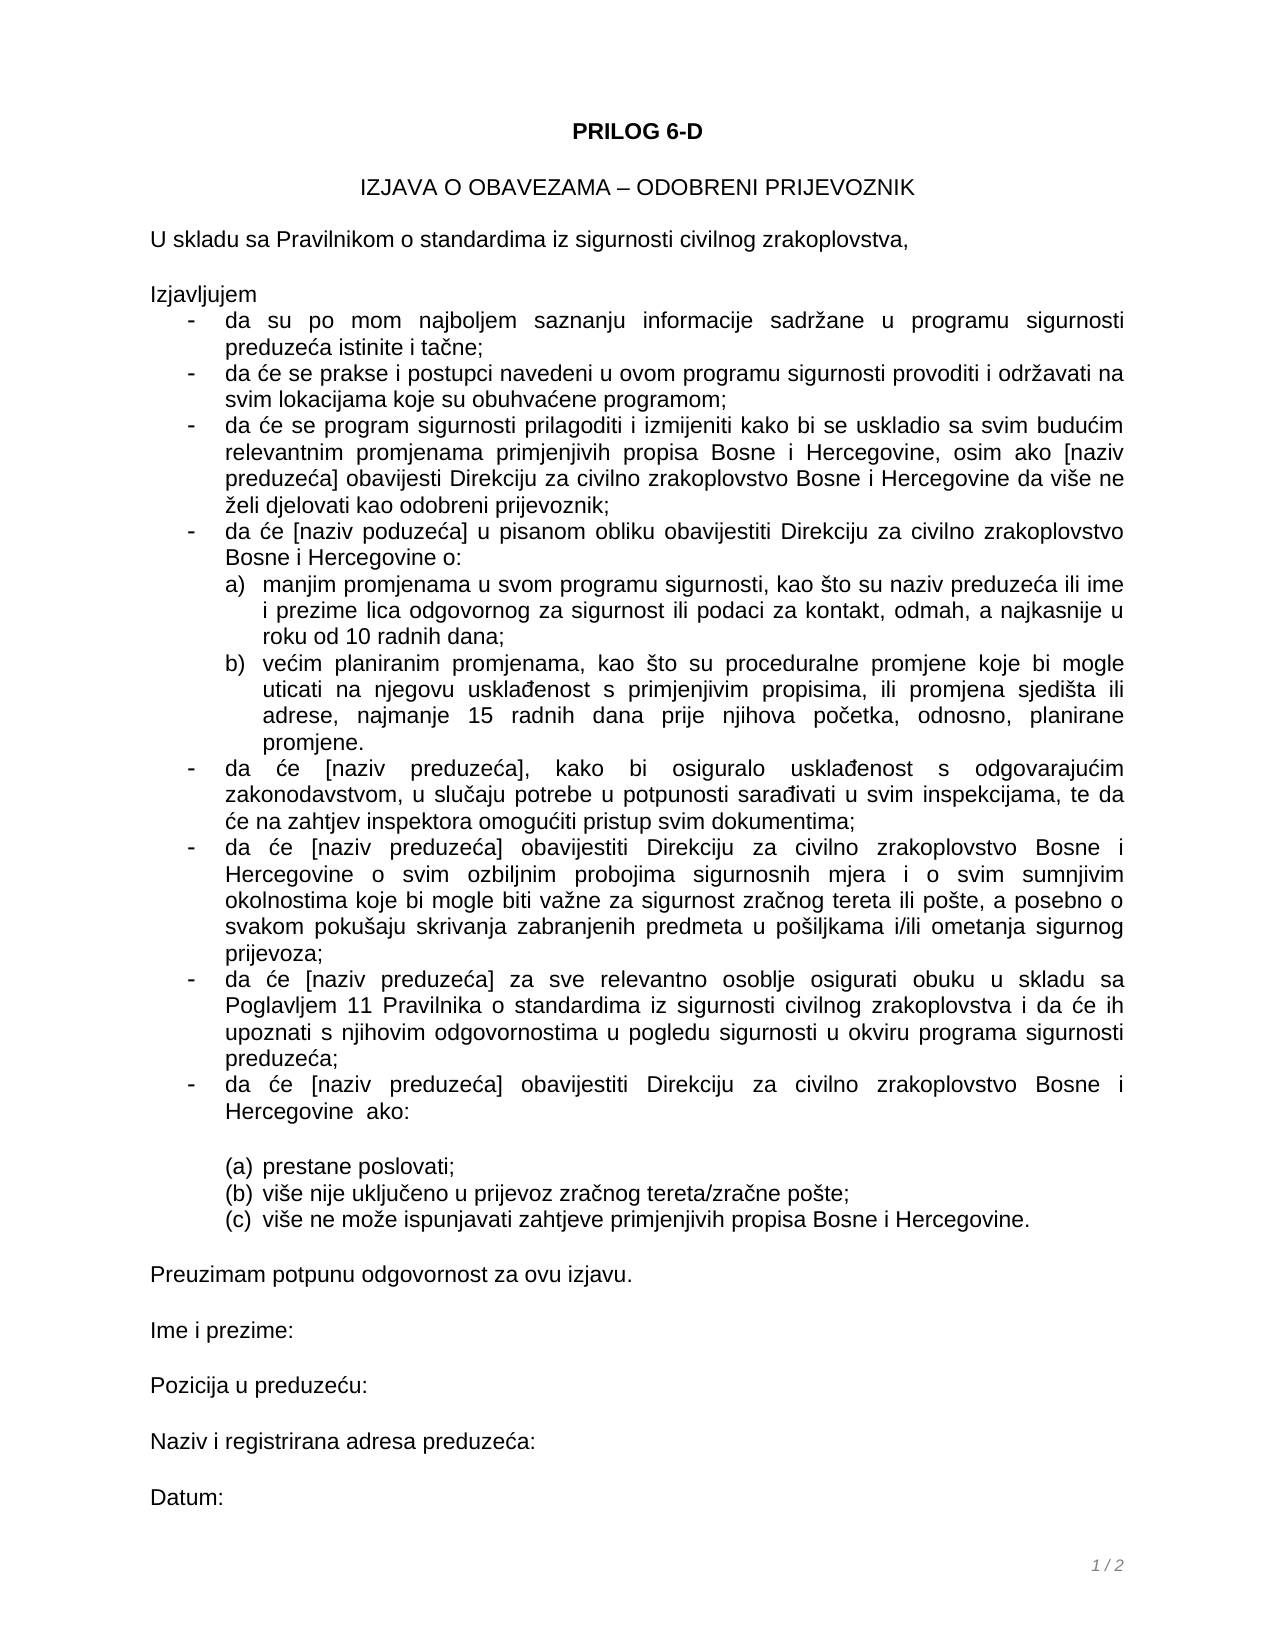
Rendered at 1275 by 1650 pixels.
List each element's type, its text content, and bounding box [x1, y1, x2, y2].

text Preuzimam potpunu odgovornost za ovu izjavu. [150, 1261, 1125, 1288]
list da će [naziv preduzeća] za sve relevantno osoblje osigurati obuku u skladu sa Poglavljem 11 Pravilnika o standardima iz sigurnosti civilnog zrakoplovstva i da će ih upoznati s njihovim odgovornostima u pogledu sigurnosti u okviru programa sigurnosti preduzeća; [187, 966, 1125, 1071]
list da će se program sigurnosti prilagoditi i izmijeniti kako bi se uskladio sa svim budućim relevantnim promjenama primjenjivih propisa Bosne i Hercegovine, osim ako [naziv preduzeća] obavijesti Direkciju za civilno zrakoplovstvo Bosne i Hercegovine da više ne želi djelovati kao odobreni prijevoznik; [187, 412, 1125, 518]
list da će [naziv poduzeća] u pisanom obliku obavijestiti Direkciju za civilno zrakoplovstvo Bosne i Hercegovine o: [187, 518, 1125, 571]
text Datum: [150, 1483, 1125, 1510]
text U skladu sa Pravilnikom o standardima iz sigurnosti civilnog zrakoplovstva, [150, 226, 1125, 253]
text IZJAVA O OBAVEZAMA – ODOBRENI PRIJEVOZNIK [150, 174, 1125, 200]
list prestane poslovati; [225, 1153, 1125, 1179]
list da će se prakse i postupci navedeni u ovom programu sigurnosti provoditi i održavati na svim lokacijama koje su obuhvaćene programom; [187, 360, 1125, 412]
text PRILOG 6-D [150, 118, 1125, 144]
list manjim promjenama u svom programu sigurnosti, kao što su naziv preduzeća ili ime i prezime lica odgovornog za sigurnost ili podaci za kontakt, odmah, a najkasnije u roku od 10 radnih dana; [225, 571, 1125, 650]
list da su po mom najboljem saznanju informacije sadržane u programu sigurnosti preduzeća istinite i tačne; [187, 307, 1125, 360]
text Izjavljujem [150, 281, 1125, 307]
text Ime i prezime: [150, 1317, 1125, 1343]
text Pozicija u preduzeću: [150, 1372, 1125, 1399]
list većim planiranim promjenama, kao što su proceduralne promjene koje bi mogle uticati na njegovu usklađenost s primjenjivim propisima, ili promjena sjedišta ili adrese, najmanje 15 radnih dana prije njihova početka, odnosno, planirane promjene. [225, 650, 1125, 755]
list da će [naziv preduzeća] obavijestiti Direkciju za civilno zrakoplovstvo Bosne i Hercegovine ako: [187, 1071, 1125, 1124]
list više ne može ispunjavati zahtjeve primjenjivih propisa Bosne i Hercegovine. [225, 1206, 1125, 1232]
list da će [naziv preduzeća], kako bi osiguralo usklađenost s odgovarajućim zakonodavstvom, u slučaju potrebe u potpunosti sarađivati u svim inspekcijama, te da će na zahtjev inspektora omogućiti pristup svim dokumentima; [187, 755, 1125, 834]
list više nije uključeno u prijevoz zračnog tereta/zračne pošte; [225, 1179, 1125, 1206]
list da će [naziv preduzeća] obavijestiti Direkciju za civilno zrakoplovstvo Bosne i Hercegovine o svim ozbiljnim probojima sigurnosnih mjera i o svim sumnjivim okolnostima koje bi mogle biti važne za sigurnost zračnog tereta ili pošte, a posebno o svakom pokušaju skrivanja zabranjenih predmeta u pošiljkama i/ili ometanja sigurnog prijevoza; [187, 834, 1125, 966]
text Naziv i registrirana adresa preduzeća: [150, 1428, 1125, 1454]
